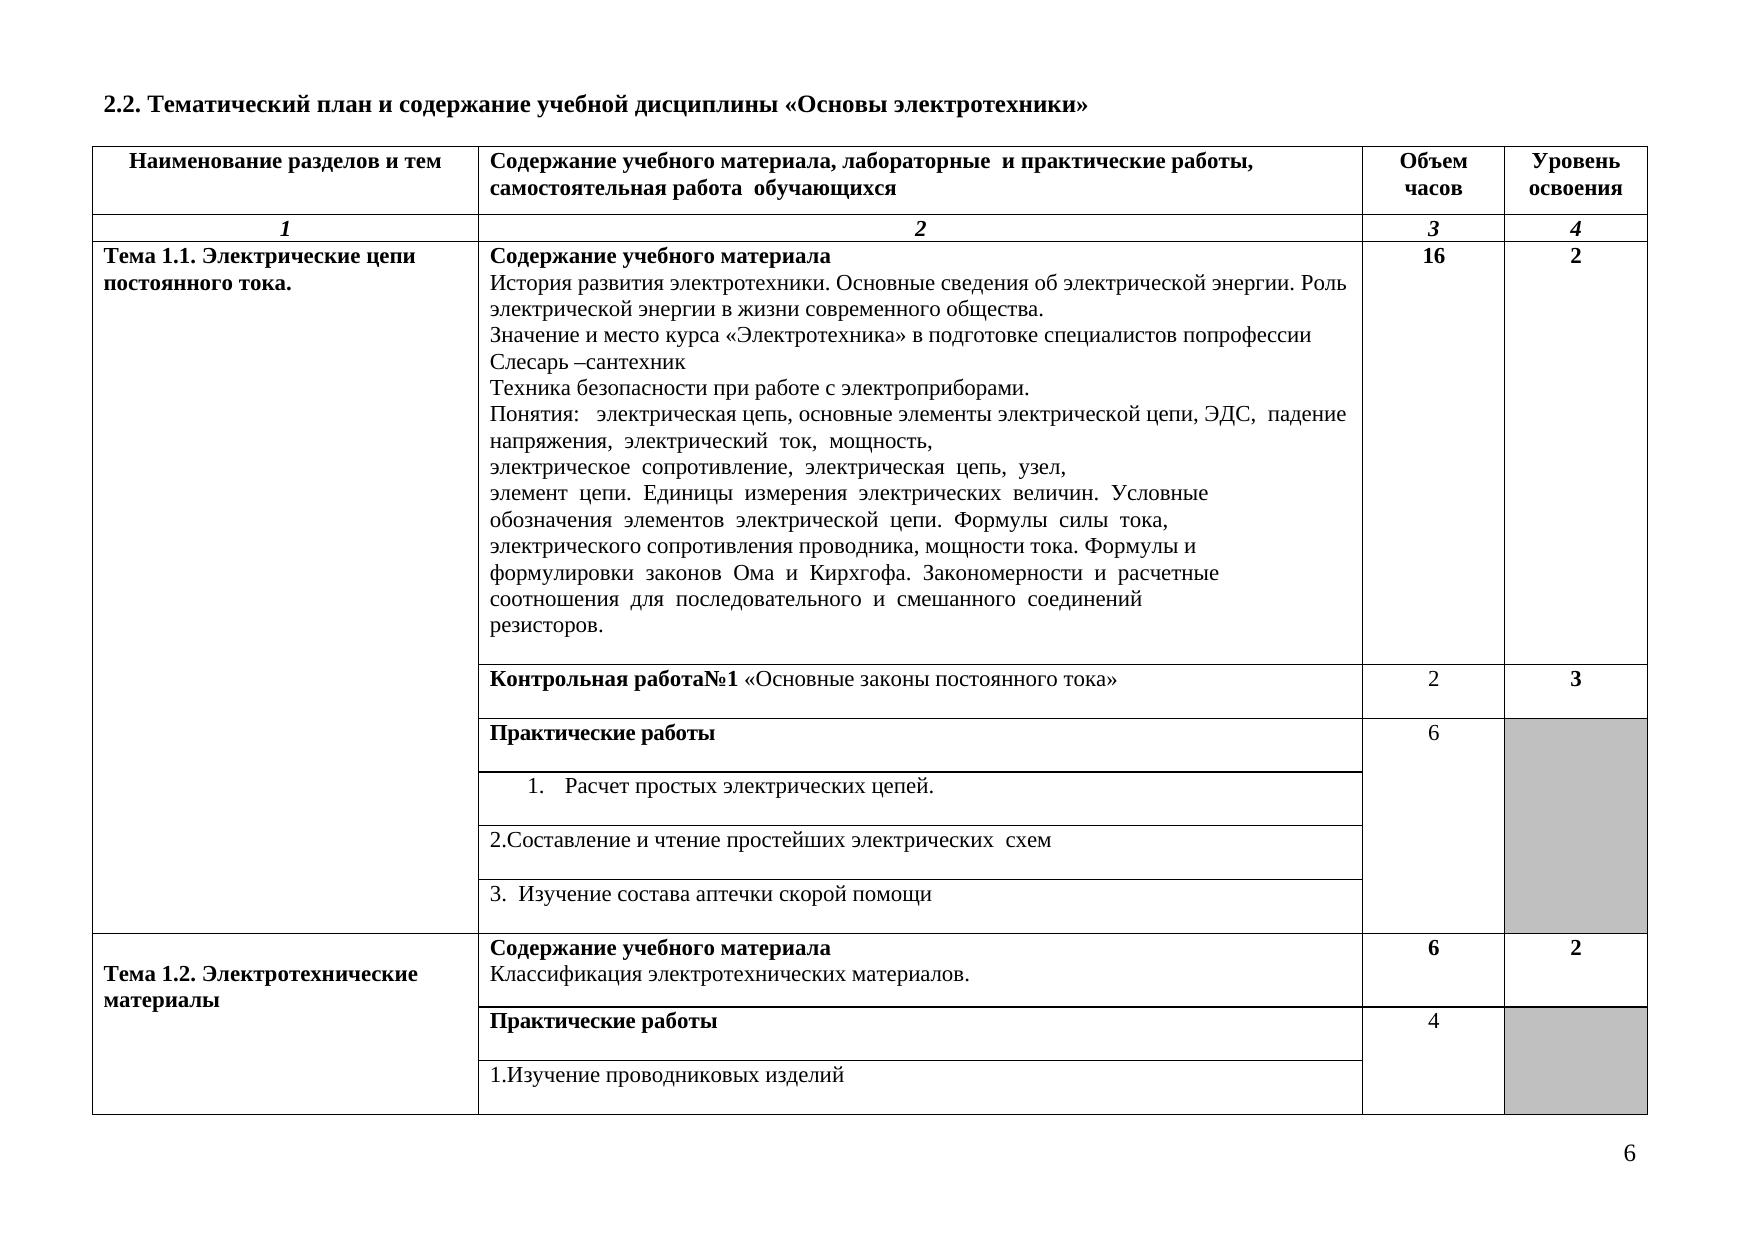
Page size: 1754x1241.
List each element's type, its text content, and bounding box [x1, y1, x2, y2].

table_cell 2 [479, 215, 1362, 241]
table_cell 6 [1363, 934, 1504, 1006]
table_cell 3 [1363, 215, 1504, 241]
table_cell 1.Изучение проводниковых изделий [479, 1061, 1362, 1114]
table_cell 2.Составление и чтение простейших электрических схем [479, 826, 1362, 879]
table_cell Тема 1.1. Электрические цепи постоянного тока. [93, 242, 478, 933]
table_cell 3 [1505, 665, 1647, 718]
table_cell Тема 1.2. Электротехнические материалы [93, 934, 478, 1114]
table_cell 1 [93, 215, 478, 241]
table_cell 2 [1505, 934, 1647, 1006]
table_cell Контрольная работа№1 «Основные законы постоянного тока» [479, 665, 1362, 718]
table_cell 6 [1363, 719, 1504, 933]
table_cell [1505, 719, 1647, 933]
text 2.2. Тематический план и содержание учебной дисциплины «Основы электротехники» [103, 89, 1636, 117]
table_cell Расчет простых электрических цепей. [479, 773, 1362, 825]
table_cell 4 [1505, 215, 1647, 241]
table_cell Практические работы [479, 1008, 1362, 1060]
table_header Уровень освоения [1505, 147, 1647, 214]
table_cell Содержание учебного материала История развития электротехники. Основные сведения об электрической энергии. Роль электрической энергии в жизни современного общества. Значение и место курса «Электротехника» в подготовке специалистов попрофессии Слесарь –сантехник Техника безопасности при работе с электроприборами. Понятия: электрическая цепь, основные элементы электрической цепи, ЭДС, падение напряжения, электрический ток, мощность, электрическое сопротивление, электрическая цепь, узел, элемент цепи. Единицы измерения электрических величин. Условные обозначения элементов электрической цепи. Формулы силы тока, электрического сопротивления проводника, мощности тока. Формулы и формулировки законов Ома и Кирхгофа. Закономерности и расчетные соотношения для последовательного и смешанного соединений резисторов. [479, 242, 1362, 664]
table_cell Содержание учебного материала Классификация электротехнических материалов. [479, 934, 1362, 1006]
table_cell 3. Изучение состава аптечки скорой помощи [479, 880, 1362, 933]
table_header Объем часов [1363, 147, 1504, 214]
table_cell 2 [1363, 665, 1504, 718]
table_cell 16 [1363, 242, 1504, 664]
table_cell 2 [1505, 242, 1647, 664]
table_cell [1505, 1008, 1647, 1114]
table_header Наименование разделов и тем [93, 147, 478, 214]
table_header Содержание учебного материала, лабораторные и практические работы, самостоятельная работа обучающихся [479, 147, 1362, 214]
table_cell 4 [1363, 1008, 1504, 1114]
table_cell Практические работы [479, 719, 1362, 771]
